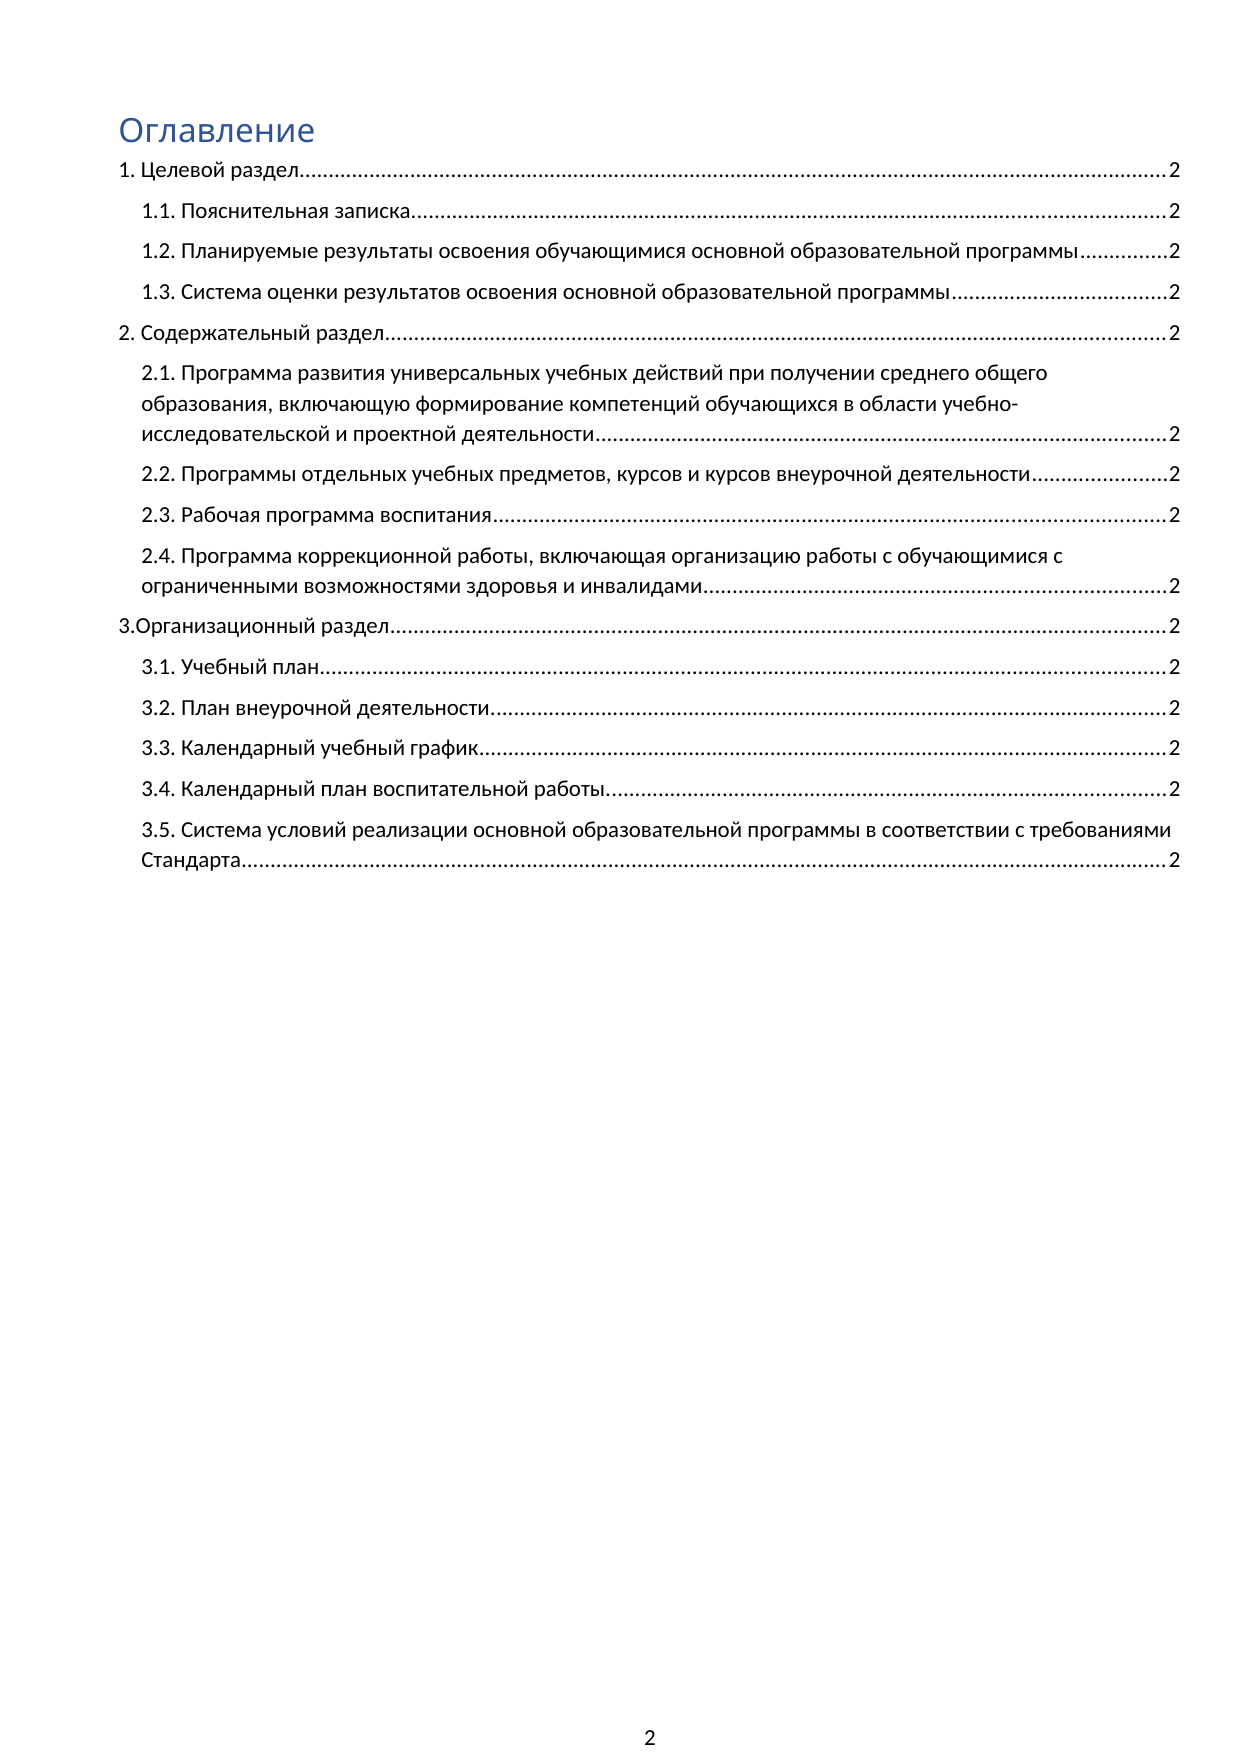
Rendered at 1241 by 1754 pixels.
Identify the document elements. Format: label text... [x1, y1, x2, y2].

text 3.3. Календарный учебный график 2 [141, 733, 1181, 761]
text 1.3. Система оценки результатов освоения основной образовательной программы 2 [141, 277, 1181, 305]
text 2.1. Программа развития универсальных учебных действий при получении среднего общего образования, включающую формирование компетенций обучающихся в области учебно-исследовательской и проектной деятельности 2 [141, 358, 1181, 447]
text 1.1. Пояснительная записка. 2 [141, 196, 1181, 224]
text 3.Организационный раздел 2 [118, 612, 1181, 639]
text 3.5. Система условий реализации основной образовательной программы в соответствии с требованиями Стандарта 2 [141, 815, 1181, 873]
text 2. Содержательный раздел 2 [118, 318, 1181, 346]
text 3.1. Учебный план 2 [141, 652, 1181, 680]
text 2.3. Рабочая программа воспитания 2 [141, 500, 1181, 528]
text 2.2. Программы отдельных учебных предметов, курсов и курсов внеурочной деятельности 2 [141, 459, 1181, 487]
text 1. Целевой раздел 2 [118, 155, 1181, 183]
text 1.2. Планируемые результаты освоения обучающимися основной образовательной программы 2 [141, 237, 1181, 264]
text 2.4. Программа коррекционной работы, включающая организацию работы с обучающимися с ограниченными возможностями здоровья и инвалидами 2 [141, 541, 1181, 599]
subtitle Оглавление [118, 106, 1181, 152]
text 3.4. Календарный план воспитательной работы. 2 [141, 774, 1181, 802]
text 3.2. План внеурочной деятельности. 2 [141, 693, 1181, 721]
